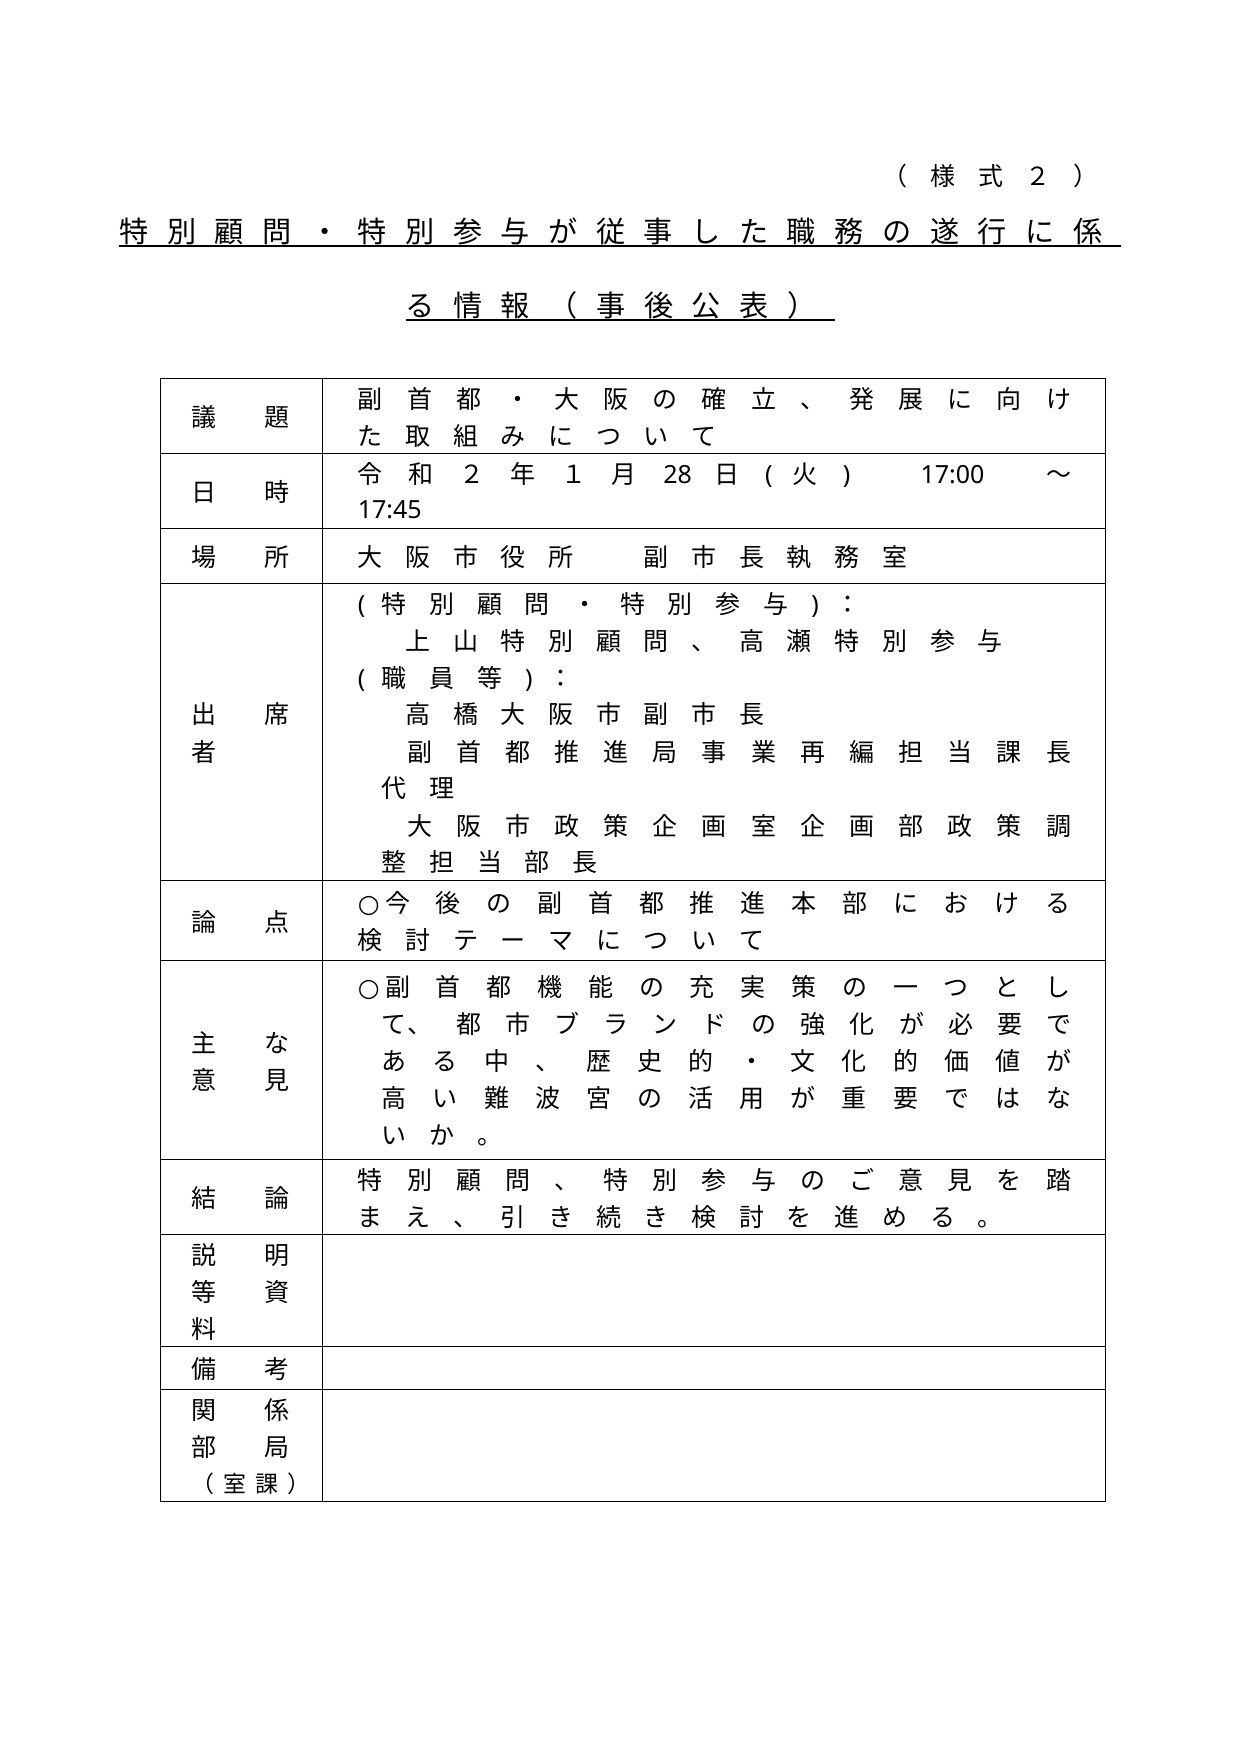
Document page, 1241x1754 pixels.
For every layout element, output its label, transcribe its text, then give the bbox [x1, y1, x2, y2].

table_cell ○今後の副首都推進本部における検討テーマについて [323, 881, 1105, 960]
table_cell 説明等資料 [161, 1235, 322, 1346]
table_cell 特別顧問、特別参与のご意見を踏まえ、引き続き検討を進める。 [323, 1160, 1105, 1234]
table_cell 論点 [161, 881, 322, 960]
table_cell 場所 [161, 529, 322, 583]
table_cell 大阪市役所 副市長執務室 [323, 529, 1105, 583]
table_cell 関係部局 （室課） [161, 1390, 322, 1501]
text （様式２） [119, 156, 1121, 193]
table_cell [323, 1235, 1105, 1346]
table_cell 令和２年１月28日(火) 17:00 ～ 17:45 [323, 454, 1105, 528]
text 特別顧問・特別参与が従事した職務の遂行に係る情報（事後公表） [119, 247, 1121, 341]
text 特別顧問・特別参与が従事した職務の遂行に係る情報（事後公表） [119, 193, 1121, 245]
table_cell [323, 1347, 1105, 1389]
table_cell 主な意見 [161, 961, 322, 1159]
table_cell 結論 [161, 1160, 322, 1234]
table_cell 出席者 [161, 584, 322, 879]
table_cell (特別顧問・特別参与)： 上山特別顧問、高瀬特別参与 (職員等)： 高橋大阪市副市長 副首都推進局事業再編担当課長代理 大阪市政策企画室企画部政策調整担当部長 [323, 584, 1105, 879]
table_cell ○副首都機能の充実策の一つとして、都市ブランドの強化が必要である中、歴史的・文化的価値が高い難波宮の活用が重要ではないか。 [323, 961, 1105, 1159]
table_cell 備考 [161, 1347, 322, 1389]
table_header 副首都・大阪の確立、発展に向けた取組みについて [323, 379, 1105, 453]
table_cell 日時 [161, 454, 322, 528]
table_cell [323, 1390, 1105, 1501]
table_header 議題 [161, 379, 322, 453]
